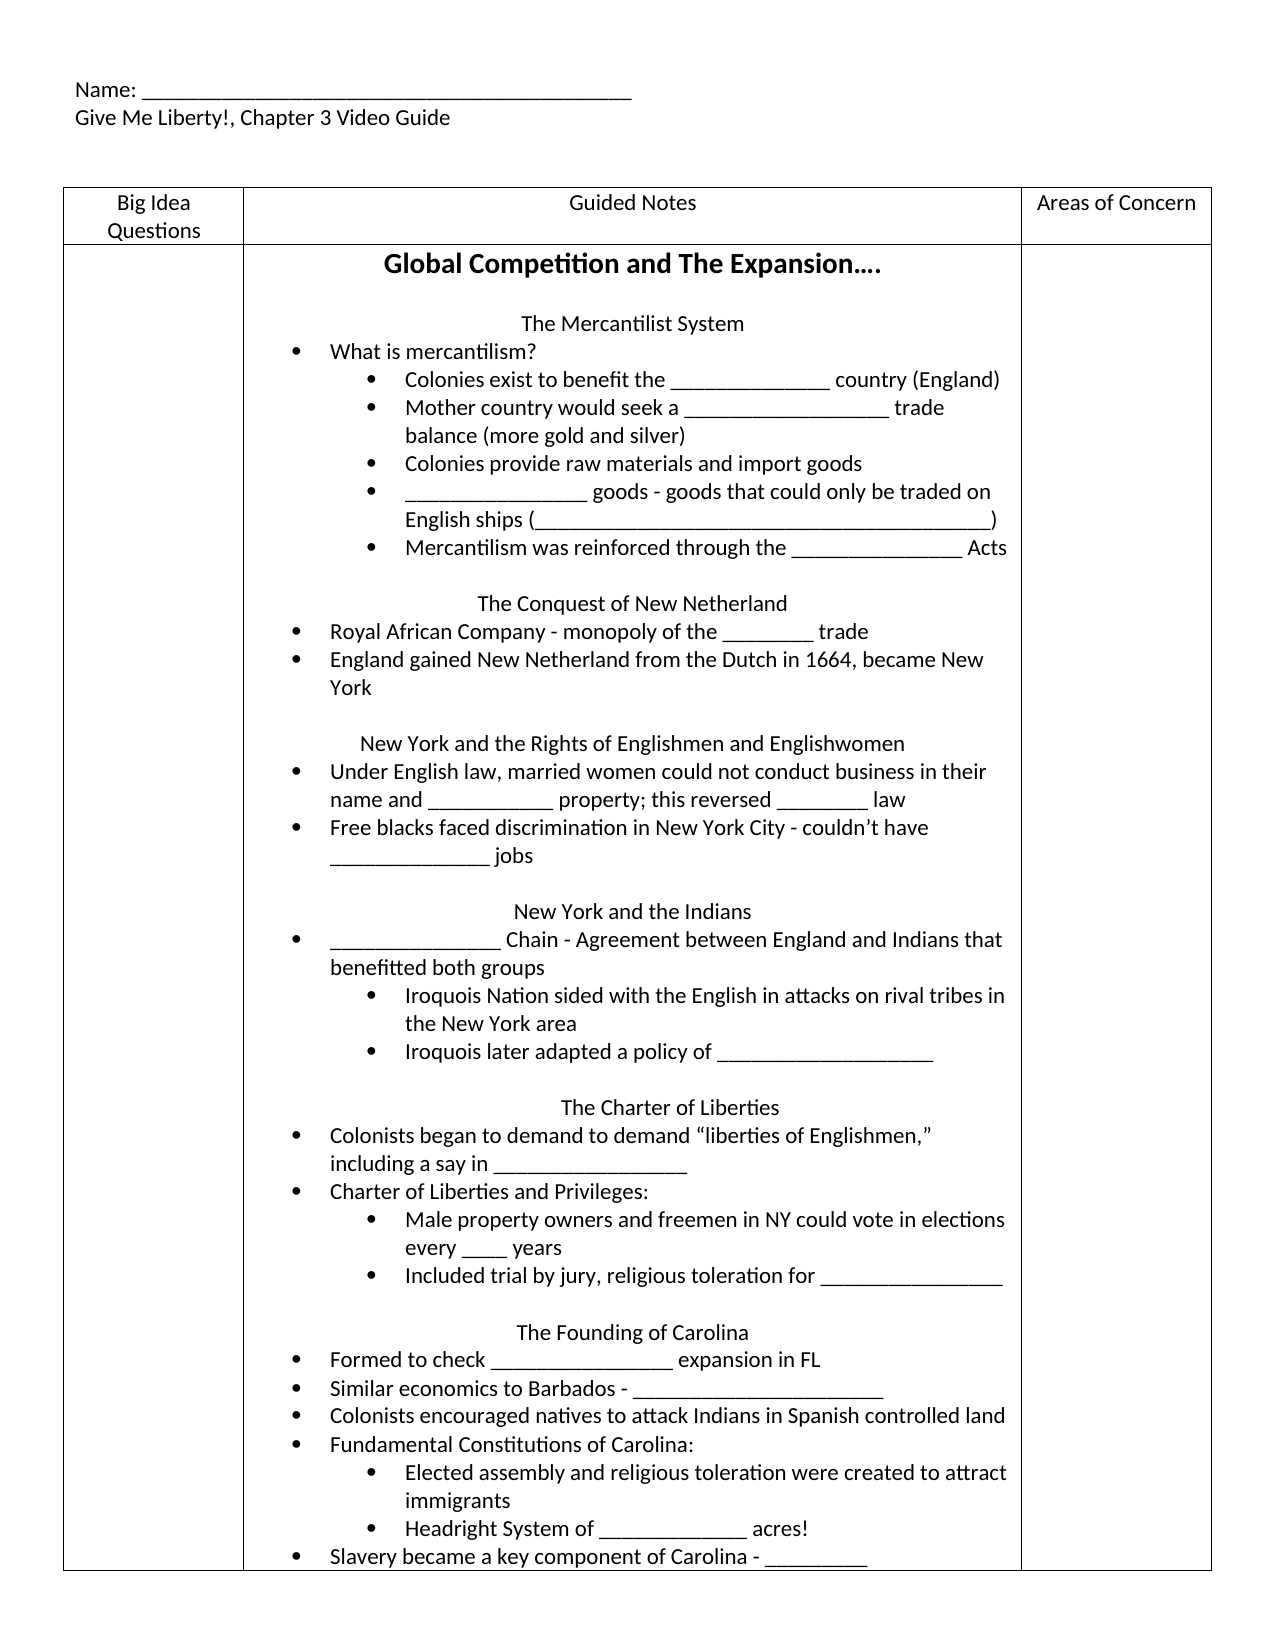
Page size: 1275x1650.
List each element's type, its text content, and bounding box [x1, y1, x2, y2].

table_header Guided Notes [244, 188, 1021, 244]
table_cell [244, 245, 1021, 1570]
table_cell [1022, 245, 1211, 1570]
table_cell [64, 245, 243, 1570]
table_header Areas of Concern [1022, 188, 1211, 244]
text Give Me Liberty!, Chapter 3 Video Guide [75, 103, 1200, 131]
table_header Big Idea Questions [64, 188, 243, 244]
text Name: ___________________________________________ [75, 75, 1200, 103]
